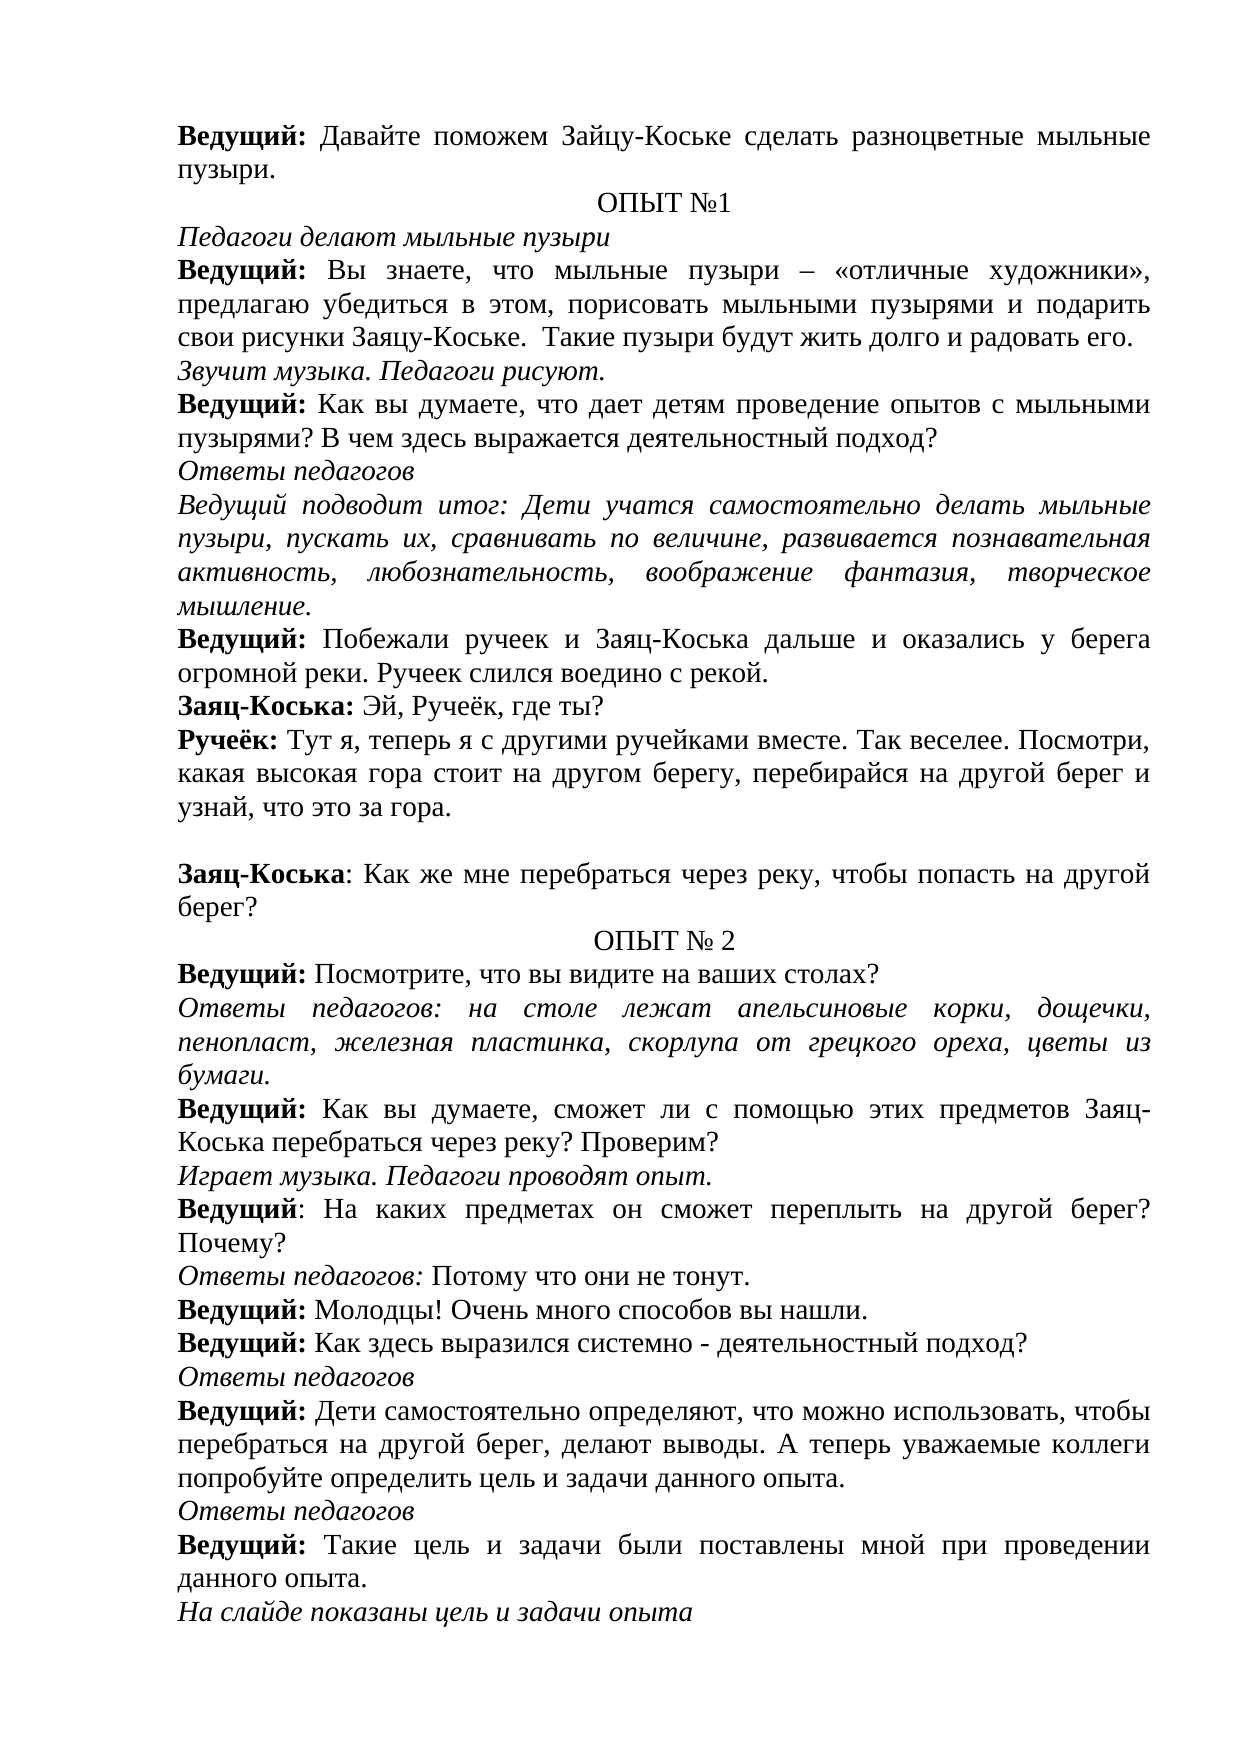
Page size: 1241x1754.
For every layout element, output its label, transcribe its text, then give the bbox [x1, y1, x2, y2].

text Ведущий: Давайте поможем Зайцу-Коське сделать разноцветные мыльные пузыри. [177, 118, 1152, 185]
text Играет музыка. Педагоги проводят опыт. [177, 1158, 1152, 1191]
text Ведущий: Как вы думаете, сможет ли с помощью этих предметов Заяц-Коська перебраться через реку? Проверим? [177, 1091, 1152, 1158]
text Ведущий: Вы знаете, что мыльные пузыри – «отличные художники», предлагаю убедиться в этом, порисовать мыльными пузырями и подарить свои рисунки Заяцу-Коське. Такие пузыри будут жить долго и радовать его. [177, 252, 1152, 353]
text Ведущий: Посмотрите, что вы видите на ваших столах? [177, 957, 1152, 990]
text Ответы педагогов [177, 1493, 1152, 1527]
text Заяц-Коська: Как же мне перебраться через реку, чтобы попасть на другой берег? [177, 856, 1152, 923]
text Ведущий: Такие цель и задачи были поставлены мной при проведении данного опыта. [177, 1527, 1152, 1594]
text Ответы педагогов: Потому что они не тонут. [177, 1258, 1152, 1292]
text Ведущий: На каких предметах он сможет переплыть на другой берег? Почему? [177, 1191, 1152, 1258]
text Ведущий: Как вы думаете, что дает детям проведение опытов с мыльными пузырями? В чем здесь выражается деятельностный подход? [177, 386, 1152, 453]
text Ведущий: Молодцы! Очень много способов вы нашли. [177, 1292, 1152, 1326]
text ОПЫТ №1 [177, 185, 1152, 219]
text ОПЫТ № 2 [177, 923, 1152, 957]
text Ведущий подводит итог: Дети учатся самостоятельно делать мыльные пузыри, пускать их, сравнивать по величине, развивается познавательная активность, любознательность, воображение фантазия, творческое мышление. [177, 487, 1152, 621]
text Ручеёк: Тут я, теперь я с другими ручейками вместе. Так веселее. Посмотри, какая высокая гора стоит на другом берегу, перебирайся на другой берег и узнай, что это за гора. [177, 722, 1152, 822]
text Педагоги делают мыльные пузыри [177, 219, 1152, 252]
text На слайде показаны цель и задачи опыта [177, 1594, 1152, 1627]
text Ответы педагогов: на столе лежат апельсиновые корки, дощечки, пенопласт, железная пластинка, скорлупа от грецкого ореха, цветы из бумаги. [177, 990, 1152, 1091]
text Ответы педагогов [177, 453, 1152, 487]
text Ведущий: Побежали ручеек и Заяц-Коська дальше и оказались у берега огромной реки. Ручеек слился воедино с рекой. [177, 621, 1152, 688]
text Заяц-Коська: Эй, Ручеёк, где ты? [177, 688, 1152, 722]
text Ведущий: Дети самостоятельно определяют, что можно использовать, чтобы перебраться на другой берег, делают выводы. А теперь уважаемые коллеги попробуйте определить цель и задачи данного опыта. [177, 1393, 1152, 1493]
text Ведущий: Как здесь выразился системно - деятельностный подход? [177, 1326, 1152, 1359]
text Звучит музыка. Педагоги рисуют. [177, 353, 1152, 386]
text Ответы педагогов [177, 1359, 1152, 1393]
